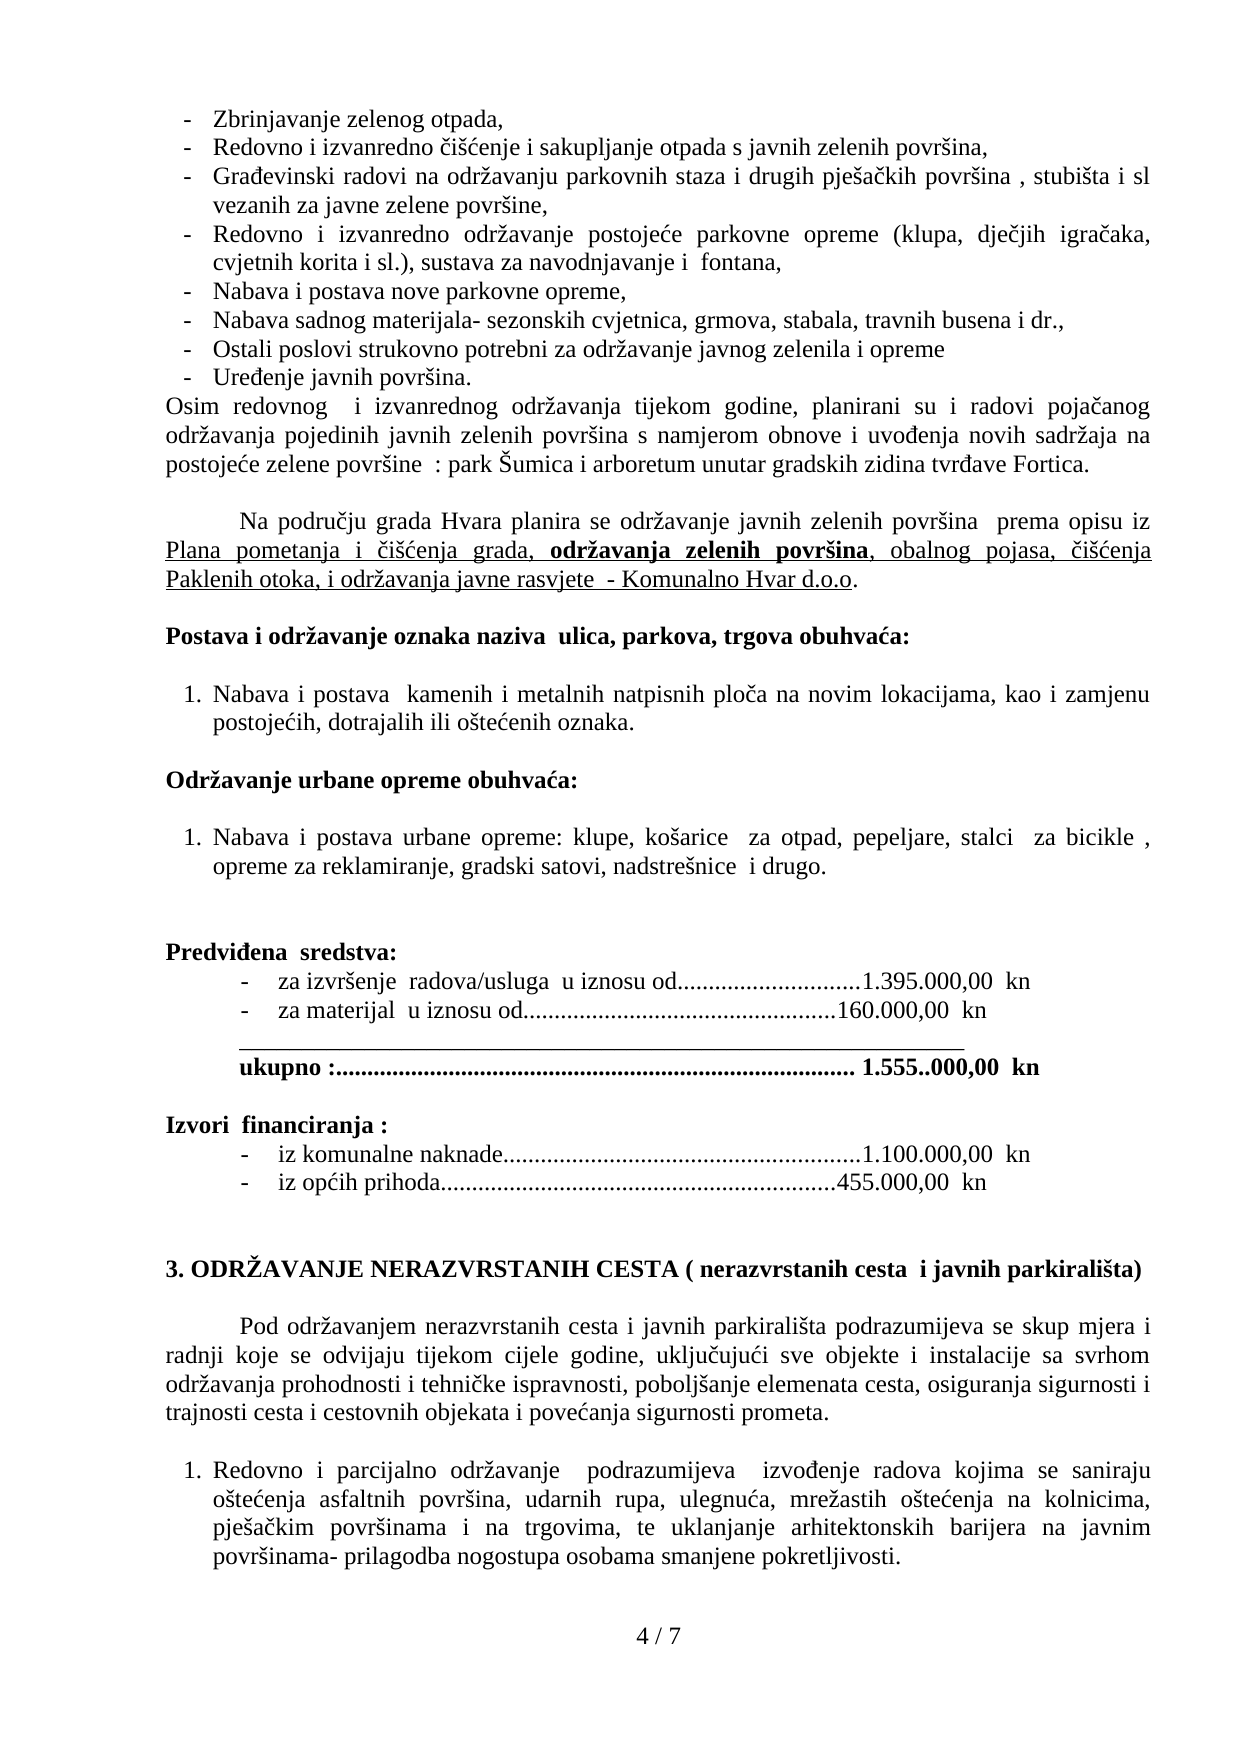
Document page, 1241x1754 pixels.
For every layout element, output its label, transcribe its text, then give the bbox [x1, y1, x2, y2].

text Pod održavanjem nerazvrstanih cesta i javnih parkirališta podrazumijeva se skup mjera i radnji koje se odvijaju tijekom cijele godine, uključujući sve objekte i instalacije sa svrhom održavanja prohodnosti i tehničke ispravnosti, poboljšanje elemenata cesta, osiguranja sigurnosti i trajnosti cesta i cestovnih objekata i povećanja sigurnosti prometa. [165, 1311, 1152, 1426]
list Redovno i izvanredno održavanje postojeće parkovne opreme (klupa, dječjih igračaka, cvjetnih korita i sl.), sustava za navodnjavanje i fontana, [183, 219, 1152, 276]
list Nabava sadnog materijala- sezonskih cvjetnica, grmova, stabala, travnih busena i dr., [183, 305, 1152, 334]
list Nabava i postava urbane opreme: klupe, košarice za otpad, pepeljare, stalci za bicikle , opreme za reklamiranje, gradski satovi, nadstrešnice i drugo. [183, 822, 1152, 880]
text Održavanje urbane opreme obuhvaća: [165, 765, 1152, 794]
list Nabava i postava nove parkovne opreme, [183, 276, 1152, 305]
text Izvori financiranja : [165, 1110, 1152, 1139]
text ukupno : 1.555..000,00 kn [165, 1052, 1152, 1081]
list iz općih prihoda 455.000,00 kn [240, 1167, 1152, 1196]
list iz komunalne naknade 1.100.000,00 kn [240, 1139, 1152, 1167]
list Nabava i postava kamenih i metalnih natpisnih ploča na novim lokacijama, kao i zamjenu postojećih, dotrajalih ili oštećenih oznaka. [183, 679, 1152, 736]
list Redovno i izvanredno čišćenje i sakupljanje otpada s javnih zelenih površina, [183, 132, 1152, 161]
text __________________________________________________________ [165, 1024, 1152, 1052]
list za izvršenje radova/usluga u iznosu od 1.395.000,00 kn [240, 966, 1152, 995]
text Na području grada Hvara planira se održavanje javnih zelenih površina prema opisu iz Plana pometanja i čišćenja grada, održavanja zelenih površina, obalnog pojasa, čišćenja Paklenih otoka, i održavanja javne rasvjete - Komunalno Hvar d.o.o. [165, 506, 1152, 560]
text 3. ODRŽAVANJE NERAZVRSTANIH CESTA ( nerazvrstanih cesta i javnih parkirališta) [165, 1254, 1152, 1282]
list Zbrinjavanje zelenog otpada, [183, 104, 1152, 132]
list Građevinski radovi na održavanju parkovnih staza i drugih pješačkih površina , stubišta i sl vezanih za javne zelene površine, [183, 161, 1152, 219]
list Uređenje javnih površina. [183, 362, 1152, 391]
list Ostali poslovi strukovno potrebni za održavanje javnog zelenila i opreme [183, 334, 1152, 362]
text Na području grada Hvara planira se održavanje javnih zelenih površina prema opisu iz Plana pometanja i čišćenja grada, održavanja zelenih površina, obalnog pojasa, čišćenja Paklenih otoka, i održavanja javne rasvjete - Komunalno Hvar d.o.o. [165, 561, 1152, 592]
text Postava i održavanje oznaka naziva ulica, parkova, trgova obuhvaća: [165, 621, 1152, 650]
list Redovno i parcijalno održavanje podrazumijeva izvođenje radova kojima se saniraju oštećenja asfaltnih površina, udarnih rupa, ulegnuća, mrežastih oštećenja na kolnicima, pješačkim površinama i na trgovima, te uklanjanje arhitektonskih barijera na javnim površinama- prilagodba nogostupa osobama smanjene pokretljivosti. [183, 1455, 1152, 1570]
text Predviđena sredstva: [165, 937, 1152, 966]
text Osim redovnog i izvanrednog održavanja tijekom godine, planirani su i radovi pojačanog održavanja pojedinih javnih zelenih površina s namjerom obnove i uvođenja novih sadržaja na postojeće zelene površine : park Šumica i arboretum unutar gradskih zidina tvrđave Fortica. [165, 391, 1152, 477]
list za materijal u iznosu od 160.000,00 kn [240, 995, 1152, 1024]
